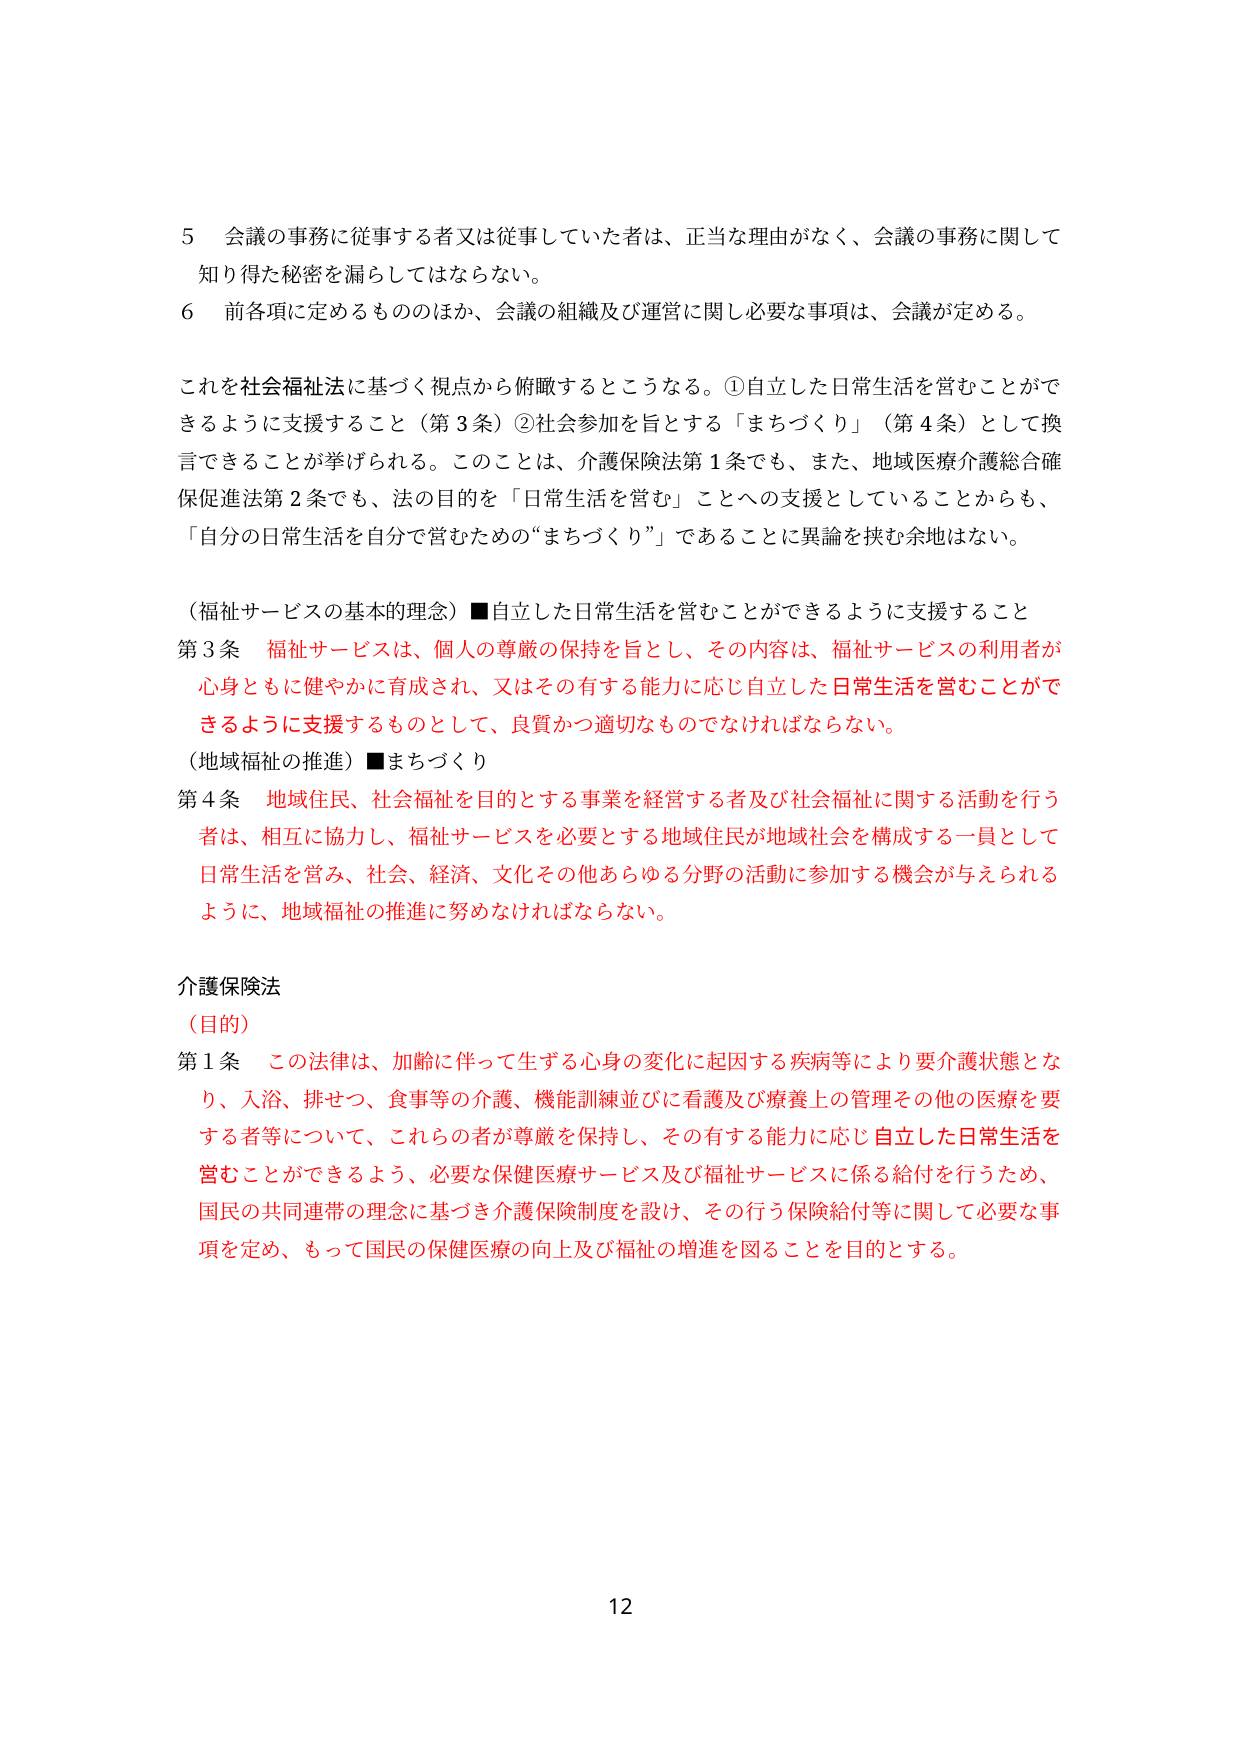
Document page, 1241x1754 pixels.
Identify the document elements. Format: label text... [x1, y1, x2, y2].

text これを社会福祉法に基づく視点から俯瞰するとこうなる。①自立した日常生活を営むことができるように支援すること（第3条）②社会参加を旨とする「まちづくり」（第4条）として換言できることが挙げられる。このことは、介護保険法第1条でも、また、地域医療介護総合確保促進法第2条でも、法の目的を「日常生活を営む」ことへの支援としていることからも、「自分の日常生活を自分で営むための“まちづくり”」であることに異論を挟む余地はない。 [177, 367, 1063, 554]
text 介護保険法 [177, 967, 1063, 1004]
text ６ 前各項に定めるもののほか、会議の組織及び運営に関し必要な事項は、会議が定める。 [177, 292, 1063, 329]
text （地域福祉の推進）■まちづくり [177, 742, 1063, 779]
text 第３条 福祉サービスは、個人の尊厳の保持を旨とし、その内容は、福祉サービスの利用者が心身ともに健やかに育成され、又はその有する能力に応じ自立した日常生活を営むことができるように支援するものとして、良質かつ適切なものでなければならない。 [177, 629, 1063, 742]
text （目的） [177, 1004, 1063, 1042]
text （福祉サービスの基本的理念）■自立した日常生活を営むことができるように支援すること [177, 592, 1063, 629]
text 第１条 この法律は、加齢に伴って生ずる心身の変化に起因する疾病等により要介護状態となり、入浴、排せつ、食事等の介護、機能訓練並びに看護及び療養上の管理その他の医療を要する者等について、これらの者が尊厳を保持し、その有する能力に応じ自立した日常生活を営むことができるよう、必要な保健医療サービス及び福祉サービスに係る給付を行うため、国民の共同連帯の理念に基づき介護保険制度を設け、その行う保険給付等に関して必要な事項を定め、もって国民の保健医療の向上及び福祉の増進を図ることを目的とする。 [177, 1042, 1063, 1267]
text 第４条 地域住民、社会福祉を目的とする事業を経営する者及び社会福祉に関する活動を行う者は、相互に協力し、福祉サービスを必要とする地域住民が地域社会を構成する一員として日常生活を営み、社会、経済、文化その他あらゆる分野の活動に参加する機会が与えられるように、地域福祉の推進に努めなければならない。 [177, 779, 1063, 929]
text ５ 会議の事務に従事する者又は従事していた者は、正当な理由がなく、会議の事務に関して知り得た秘密を漏らしてはならない。 [177, 217, 1063, 292]
